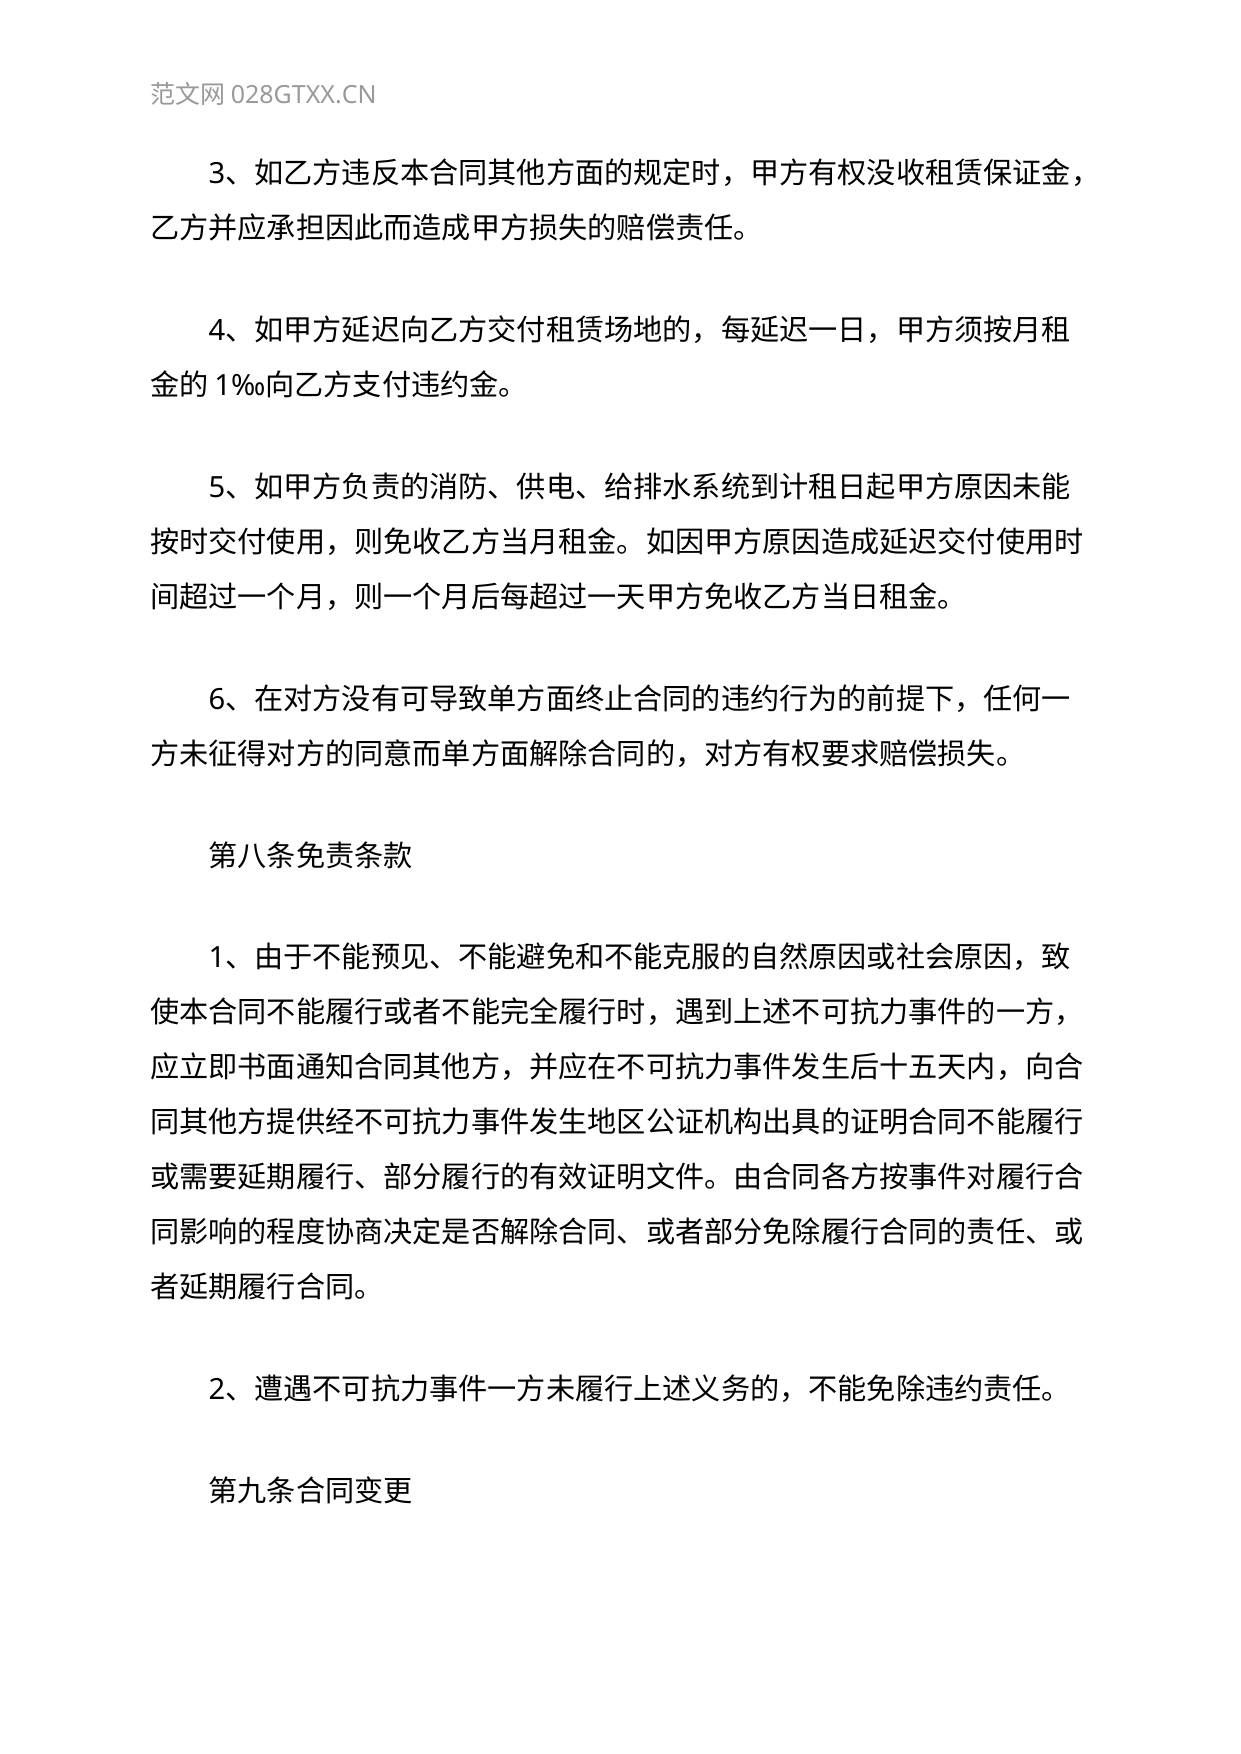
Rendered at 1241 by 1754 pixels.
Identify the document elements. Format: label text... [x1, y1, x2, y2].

text 4、如甲方延迟向乙方交付租赁场地的，每延迟一日，甲方须按月租金的1‰向乙方支付违约金。 [150, 307, 1090, 404]
text 5、如甲方负责的消防、供电、给排水系统到计租日起甲方原因未能按时交付使用，则免收乙方当月租金。如因甲方原因造成延迟交付使用时间超过一个月，则一个月后每超过一天甲方免收乙方当日租金。 [150, 464, 1090, 616]
text 2、遭遇不可抗力事件一方未履行上述义务的，不能免除违约责任。 [150, 1365, 1090, 1408]
text 6、在对方没有可导致单方面终止合同的违约行为的前提下，任何一方未征得对方的同意而单方面解除合同的，对方有权要求赔偿损失。 [150, 675, 1090, 773]
text 1、由于不能预见、不能避免和不能克服的自然原因或社会原因，致使本合同不能履行或者不能完全履行时，遇到上述不可抗力事件的一方，应立即书面通知合同其他方，并应在不可抗力事件发生后十五天内，向合同其他方提供经不可抗力事件发生地区公证机构出具的证明合同不能履行或需要延期履行、部分履行的有效证明文件。由合同各方按事件对履行合同影响的程度协商决定是否解除合同、或者部分免除履行合同的责任、或者延期履行合同。 [150, 934, 1090, 1306]
text 第九条合同变更 [150, 1467, 1090, 1509]
text 第八条免责条款 [150, 832, 1090, 874]
text 3、如乙方违反本合同其他方面的规定时，甲方有权没收租赁保证金，乙方并应承担因此而造成甲方损失的赔偿责任。 [150, 150, 1090, 247]
